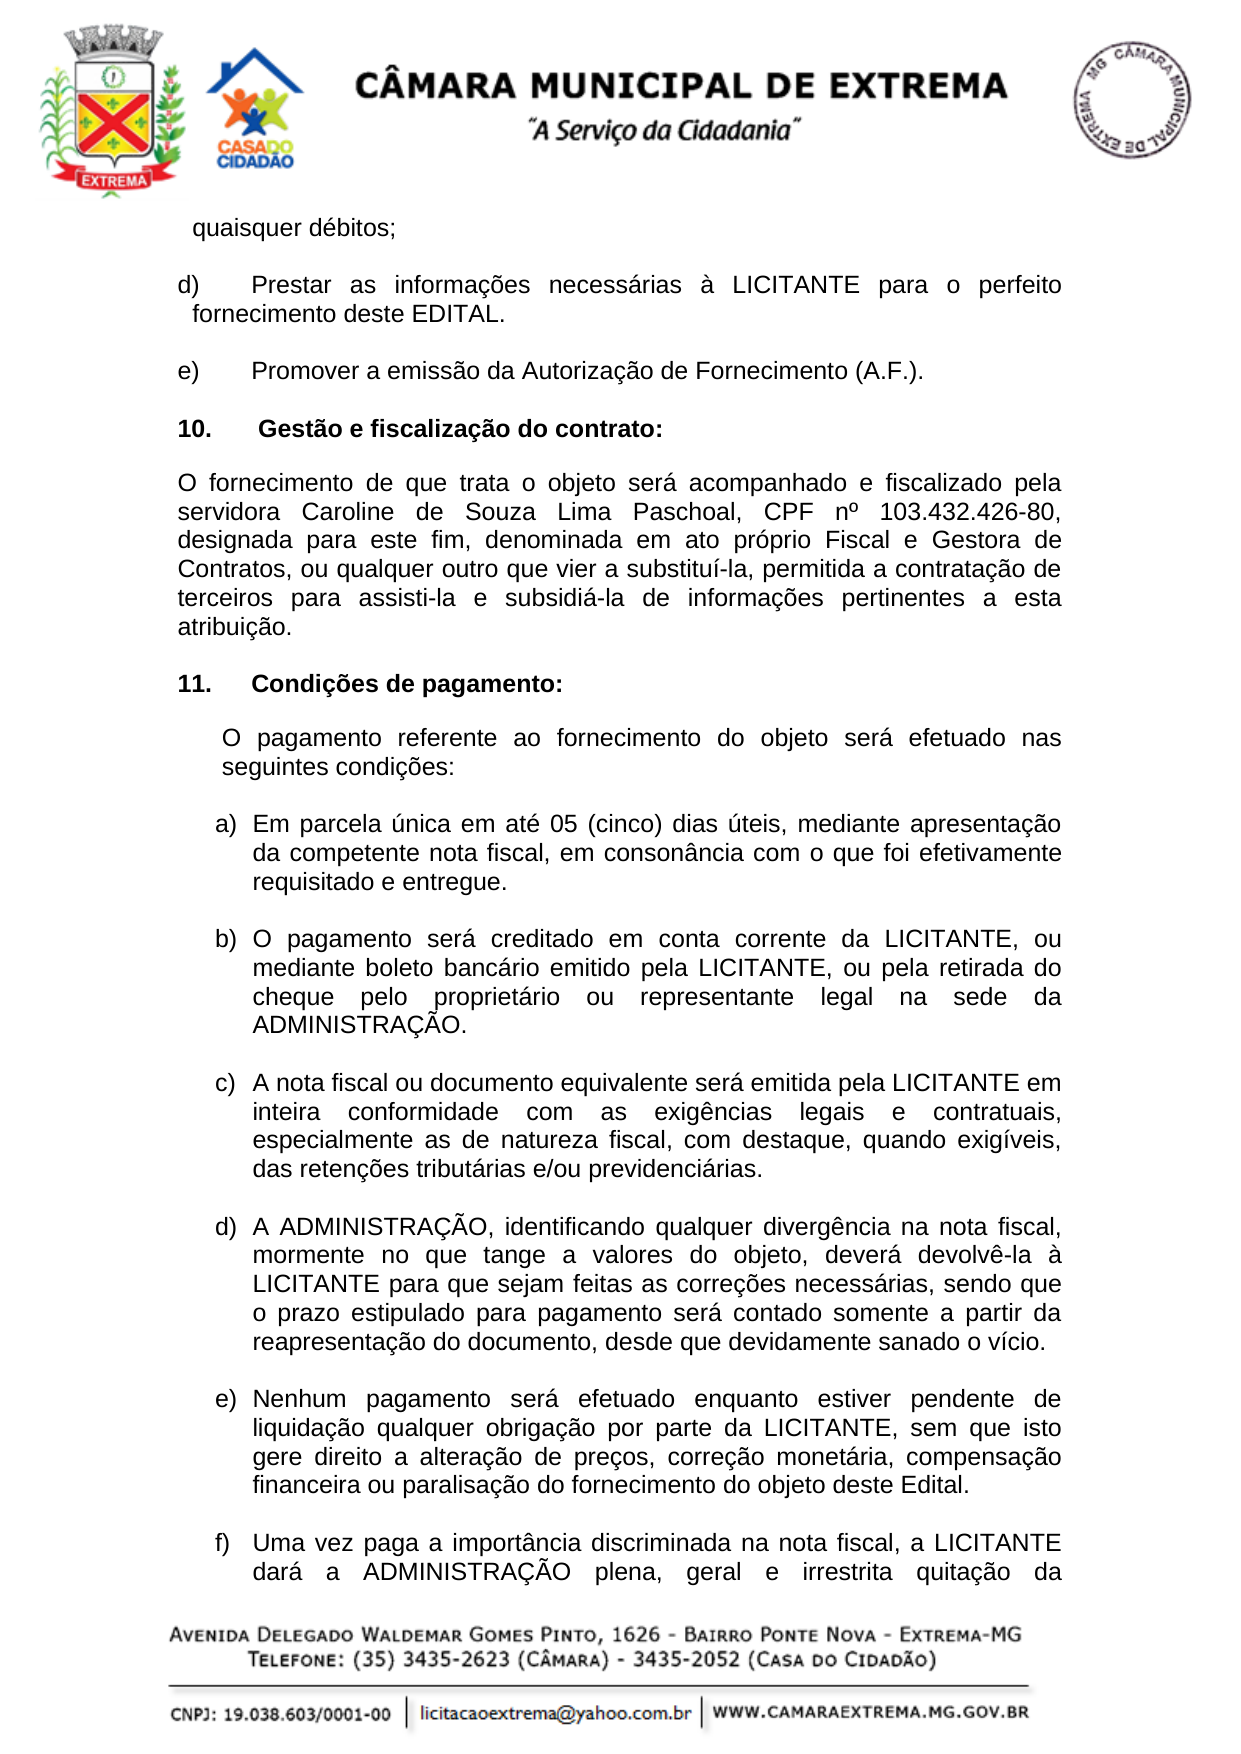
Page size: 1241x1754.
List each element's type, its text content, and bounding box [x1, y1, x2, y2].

picture [0, 0, 1240, 213]
list Em parcela única em até 05 (cinco) dias úteis, mediante apresentação da competente nota fiscal, em consonância com o que foi efetivamente requisitado e entregue. [215, 809, 1063, 895]
list A ADMINISTRAÇÃO, identificando qualquer divergência na nota fiscal, mormente no que tange a valores do objeto, deverá devolvê-la à LICITANTE para que sejam feitas as correções necessárias, sendo que o prazo estipulado para pagamento será contado somente a partir da reapresentação do documento, desde que devidamente sanado o vício. [215, 1212, 1063, 1355]
text O pagamento referente ao fornecimento do objeto será efetuado nas seguintes condições: [222, 723, 1063, 780]
text O fornecimento de que trata o objeto será acompanhado e fiscalizado pela servidora Caroline de Souza Lima Paschoal, CPF nº 103.432.426-80, designada para este fim, denominada em ato próprio Fiscal e Gestora de Contratos, ou qualquer outro que vier a substituí-la, permitida a contratação de terceiros para assisti-la e subsidiá-la de informações pertinentes a esta atribuição. [177, 468, 1063, 640]
list A nota fiscal ou documento equivalente será emitida pela LICITANTE em inteira conformidade com as exigências legais e contratuais, especialmente as de natureza fiscal, com destaque, quando exigíveis, das retenções tributárias e/ou previdenciárias. [215, 1068, 1063, 1183]
list Condições de pagamento: [177, 669, 1063, 698]
text d) Prestar as informações necessárias à LICITANTE para o perfeito fornecimento deste EDITAL. [177, 270, 1063, 328]
list O pagamento será creditado em conta corrente da LICITANTE, ou mediante boleto bancário emitido pela LICITANTE, ou pela retirada do cheque pelo proprietário ou representante legal na sede da ADMINISTRAÇÃO. [215, 924, 1063, 1039]
text e) Promover a emissão da Autorização de Fornecimento (A.F.). [177, 356, 1063, 385]
list Nenhum pagamento será efetuado enquanto estiver pendente de liquidação qualquer obrigação por parte da LICITANTE, sem que isto gere direito a alteração de preços, correção monetária, compensação financeira ou paralisação do fornecimento do objeto deste Edital. [215, 1384, 1063, 1499]
picture [0, 1598, 1240, 1754]
list Gestão e fiscalização do contrato: [177, 414, 1063, 443]
